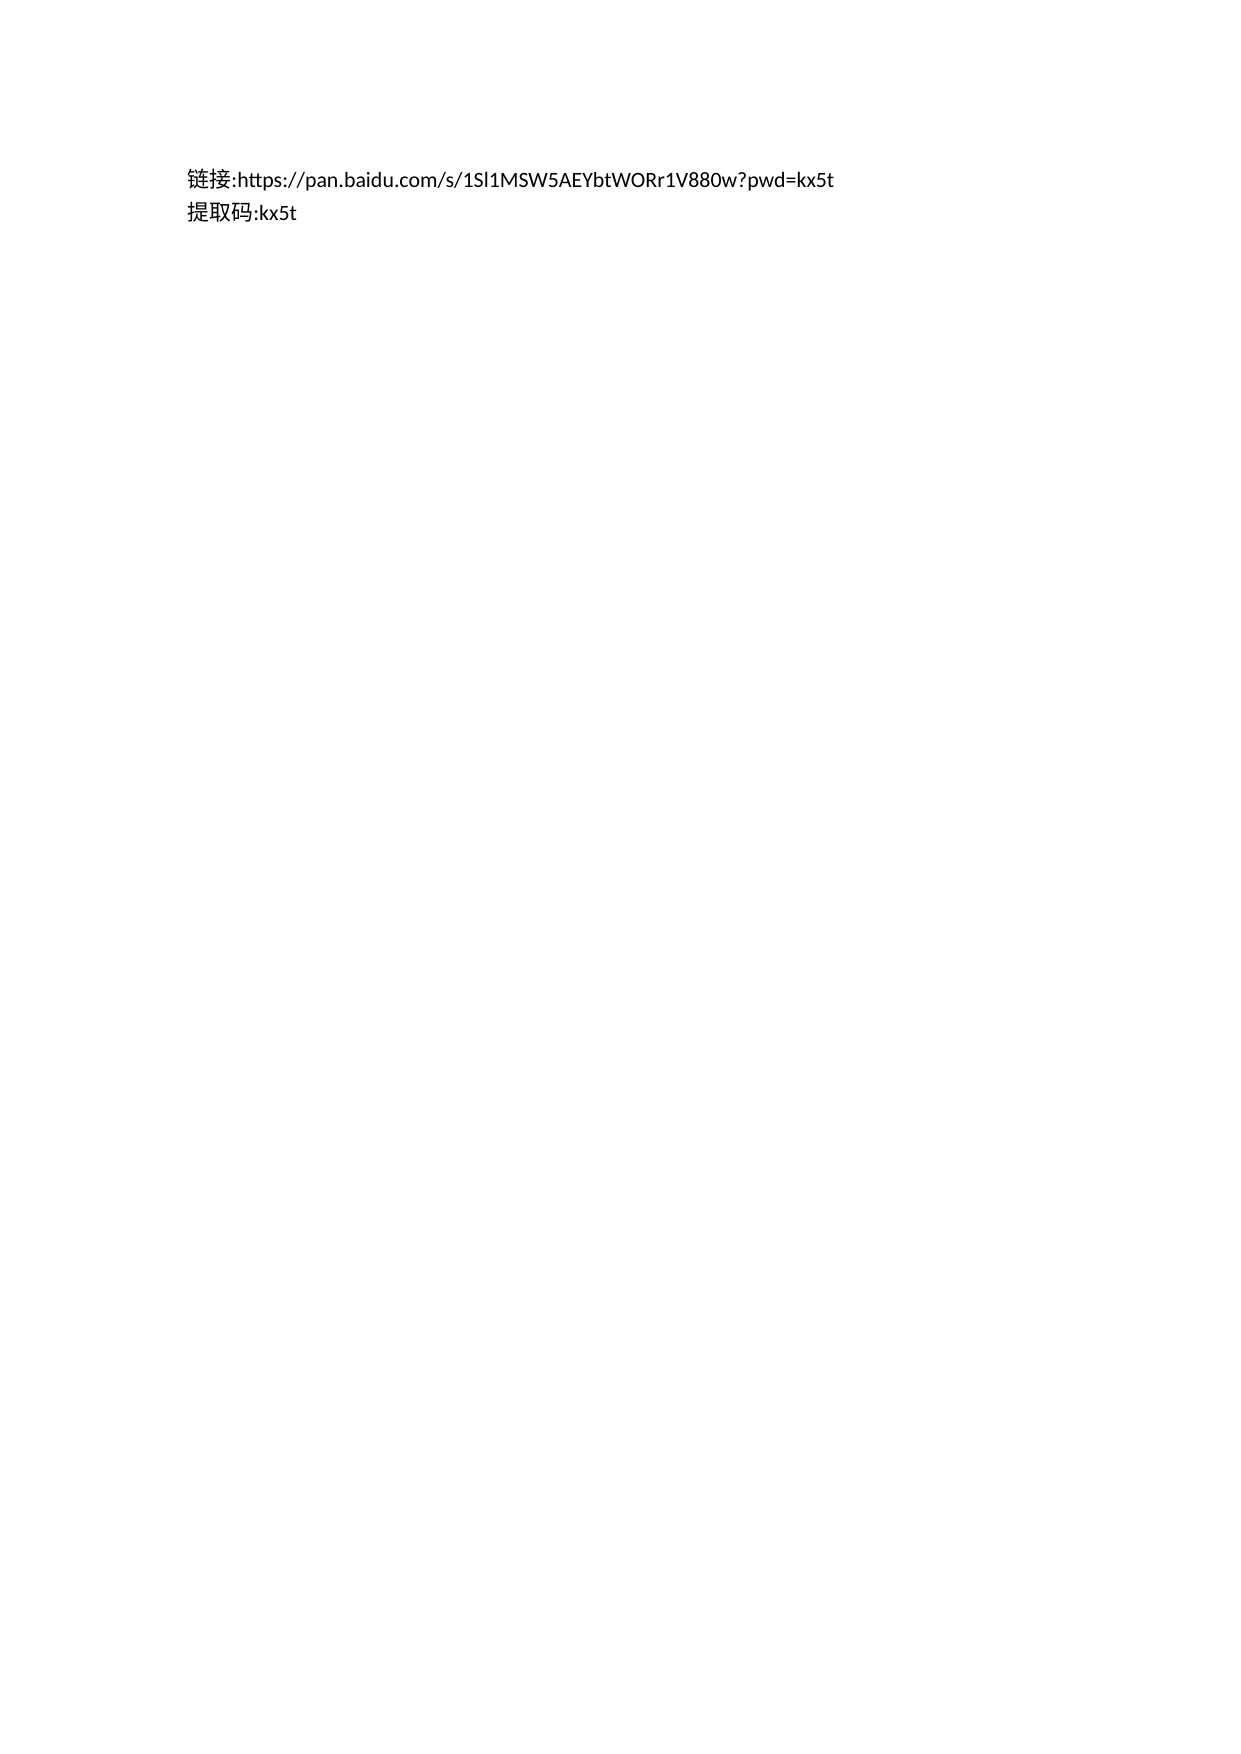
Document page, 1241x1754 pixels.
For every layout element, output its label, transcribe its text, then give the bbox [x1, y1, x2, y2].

text 提取码:kx5t [187, 194, 1053, 227]
text 链接:https://pan.baidu.com/s/1Sl1MSW5AEYbtWORr1V880w?pwd=kx5t [187, 162, 1053, 194]
